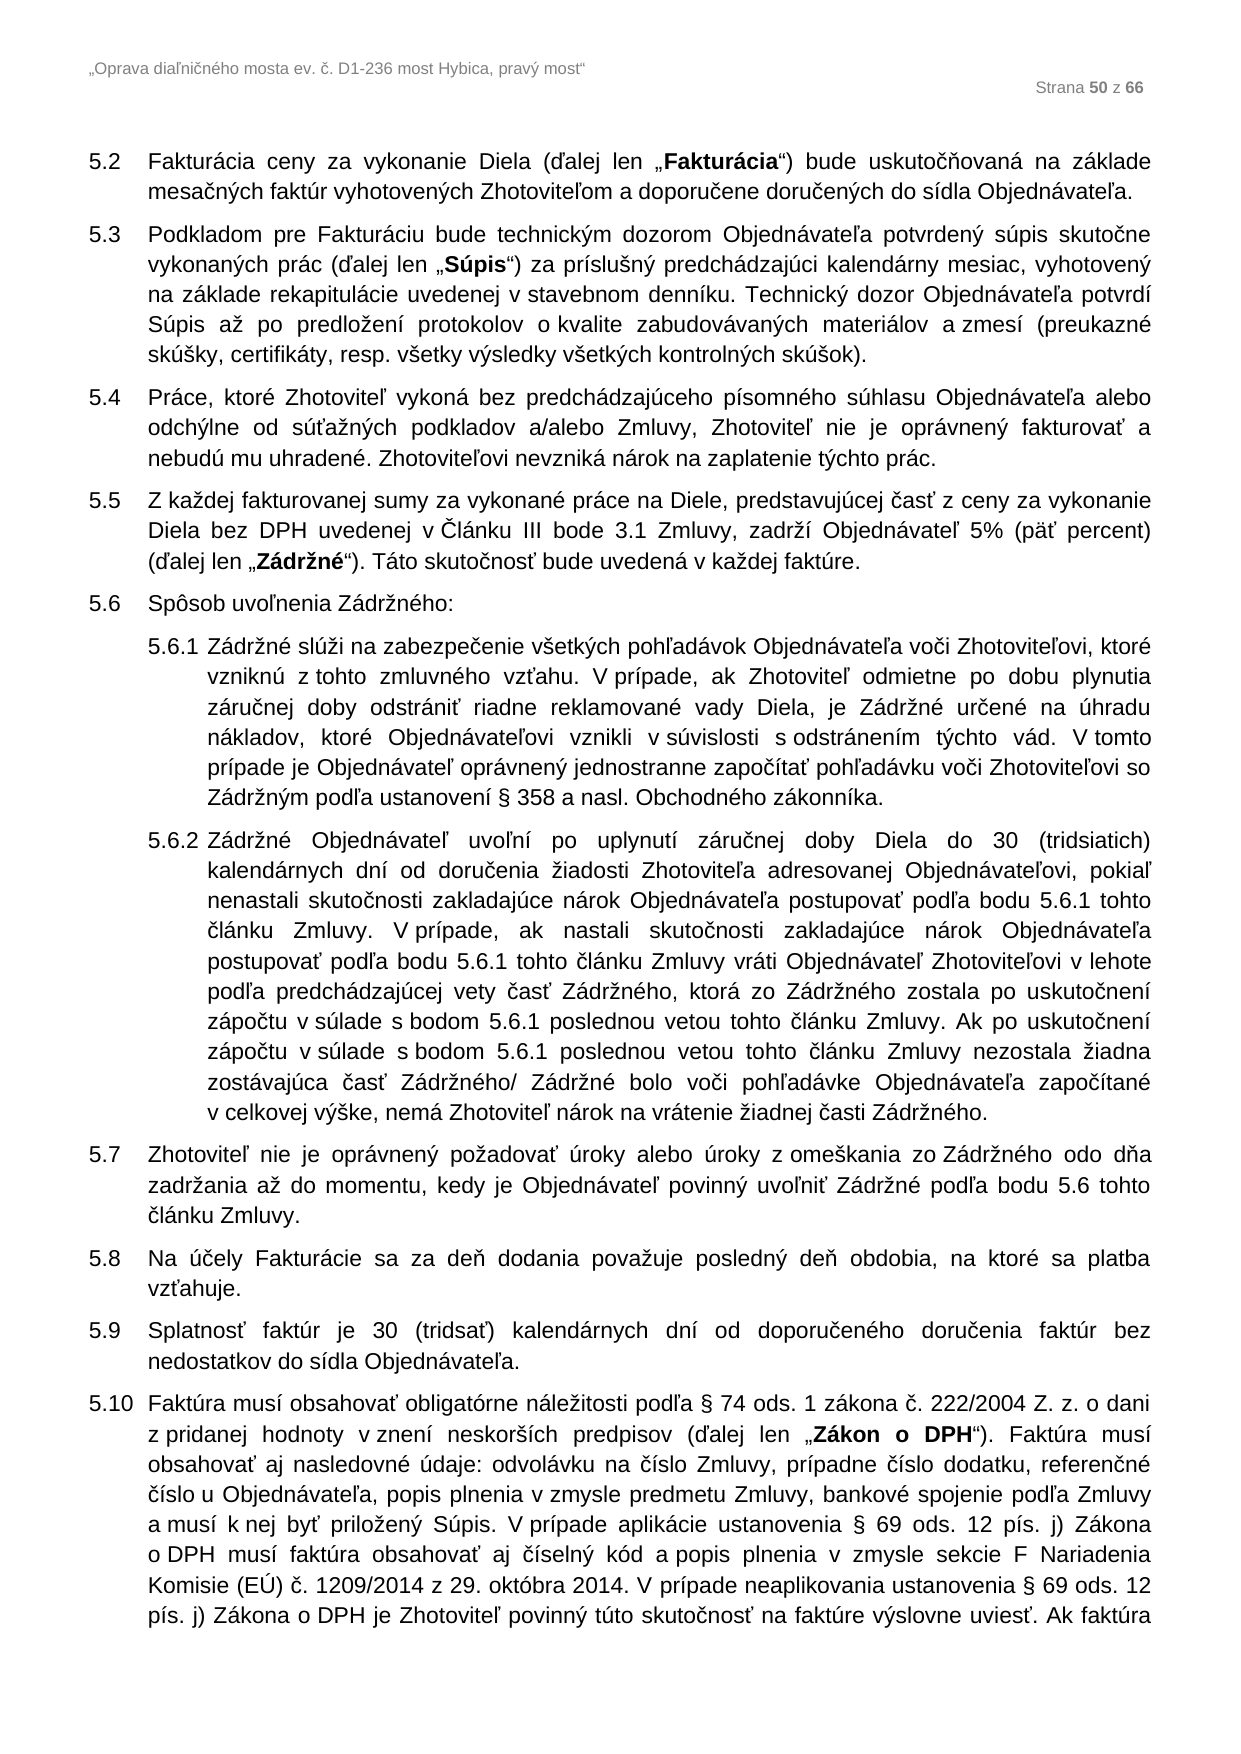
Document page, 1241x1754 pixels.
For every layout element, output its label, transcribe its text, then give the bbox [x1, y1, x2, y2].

list Z každej fakturovanej sumy za vykonané práce na Diele, predstavujúcej časť z ceny za vykonanie Diela bez DPH uvedenej v Článku III bode 3.1 Zmluvy, zadrží Objednávateľ 5% (päť percent) (ďalej len „Zádržné“). Táto skutočnosť bude uvedená v každej faktúre. [89, 487, 1152, 574]
text 5.6.2 Zádržné Objednávateľ uvoľní po uplynutí záručnej doby Diela do 30 (tridsiatich) kalendárnych dní od doručenia žiadosti Zhotoviteľa adresovanej Objednávateľovi, pokiaľ nenastali skutočnosti zakladajúce nárok Objednávateľa postupovať podľa bodu 5.6.1 tohto článku Zmluvy. V prípade, ak nastali skutočnosti zakladajúce nárok Objednávateľa postupovať podľa bodu 5.6.1 tohto článku Zmluvy vráti Objednávateľ Zhotoviteľovi v lehote podľa predchádzajúcej vety časť Zádržného, ktorá zo Zádržného zostala po uskutočnení zápočtu v súlade s bodom 5.6.1 poslednou vetou tohto článku Zmluvy. Ak po uskutočnení zápočtu v súlade s bodom 5.6.1 poslednou vetou tohto článku Zmluvy nezostala žiadna zostávajúca časť Zádržného/ Zádržné bolo voči pohľadávke Objednávateľa započítané v celkovej výške, nemá Zhotoviteľ nárok na vrátenie žiadnej časti Zádržného. [148, 827, 1152, 1125]
list Práce, ktoré Zhotoviteľ vykoná bez predchádzajúceho písomného súhlasu Objednávateľa alebo odchýlne od súťažných podkladov a/alebo Zmluvy, Zhotoviteľ nie je oprávnený fakturovať a nebudú mu uhradené. Zhotoviteľovi nevzniká nárok na zaplatenie týchto prác. [89, 384, 1152, 471]
list Zhotoviteľ nie je oprávnený požadovať úroky alebo úroky z omeškania zo Zádržného odo dňa zadržania až do momentu, kedy je Objednávateľ povinný uvoľniť Zádržné podľa bodu 5.6 tohto článku Zmluvy. [89, 1141, 1152, 1228]
list Spôsob uvoľnenia Zádržného: [89, 590, 1152, 617]
list Splatnosť faktúr je 30 (tridsať) kalendárnych dní od doporučeného doručenia faktúr bez nedostatkov do sídla Objednávateľa. [89, 1317, 1152, 1374]
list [89, 1390, 1152, 1628]
list Fakturácia ceny za vykonanie Diela (ďalej len „Fakturácia“) bude uskutočňovaná na základe mesačných faktúr vyhotovených Zhotoviteľom a doporučene doručených do sídla Objednávateľa. [89, 148, 1152, 204]
list Na účely Fakturácie sa za deň dodania považuje posledný deň obdobia, na ktoré sa platba vzťahuje. [89, 1244, 1152, 1301]
list Podkladom pre Fakturáciu bude technickým dozorom Objednávateľa potvrdený súpis skutočne vykonaných prác (ďalej len „Súpis“) za príslušný predchádzajúci kalendárny mesiac, vyhotovený na základe rekapitulácie uvedenej v stavebnom denníku. Technický dozor Objednávateľa potvrdí Súpis až po predložení protokolov o kvalite zabudovávaných materiálov a zmesí (preukazné skúšky, certifikáty, resp. všetky výsledky všetkých kontrolných skúšok). [89, 221, 1152, 368]
text 5.6.1 Zádržné slúži na zabezpečenie všetkých pohľadávok Objednávateľa voči Zhotoviteľovi, ktoré vzniknú z tohto zmluvného vzťahu. V prípade, ak Zhotoviteľ odmietne po dobu plynutia záručnej doby odstrániť riadne reklamované vady Diela, je Zádržné určené na úhradu nákladov, ktoré Objednávateľovi vznikli v súvislosti s odstránením týchto vád. V tomto prípade je Objednávateľ oprávnený jednostranne započítať pohľadávku voči Zhotoviteľovi so Zádržným podľa ustanovení § 358 a nasl. Obchodného zákonníka. [148, 633, 1152, 811]
